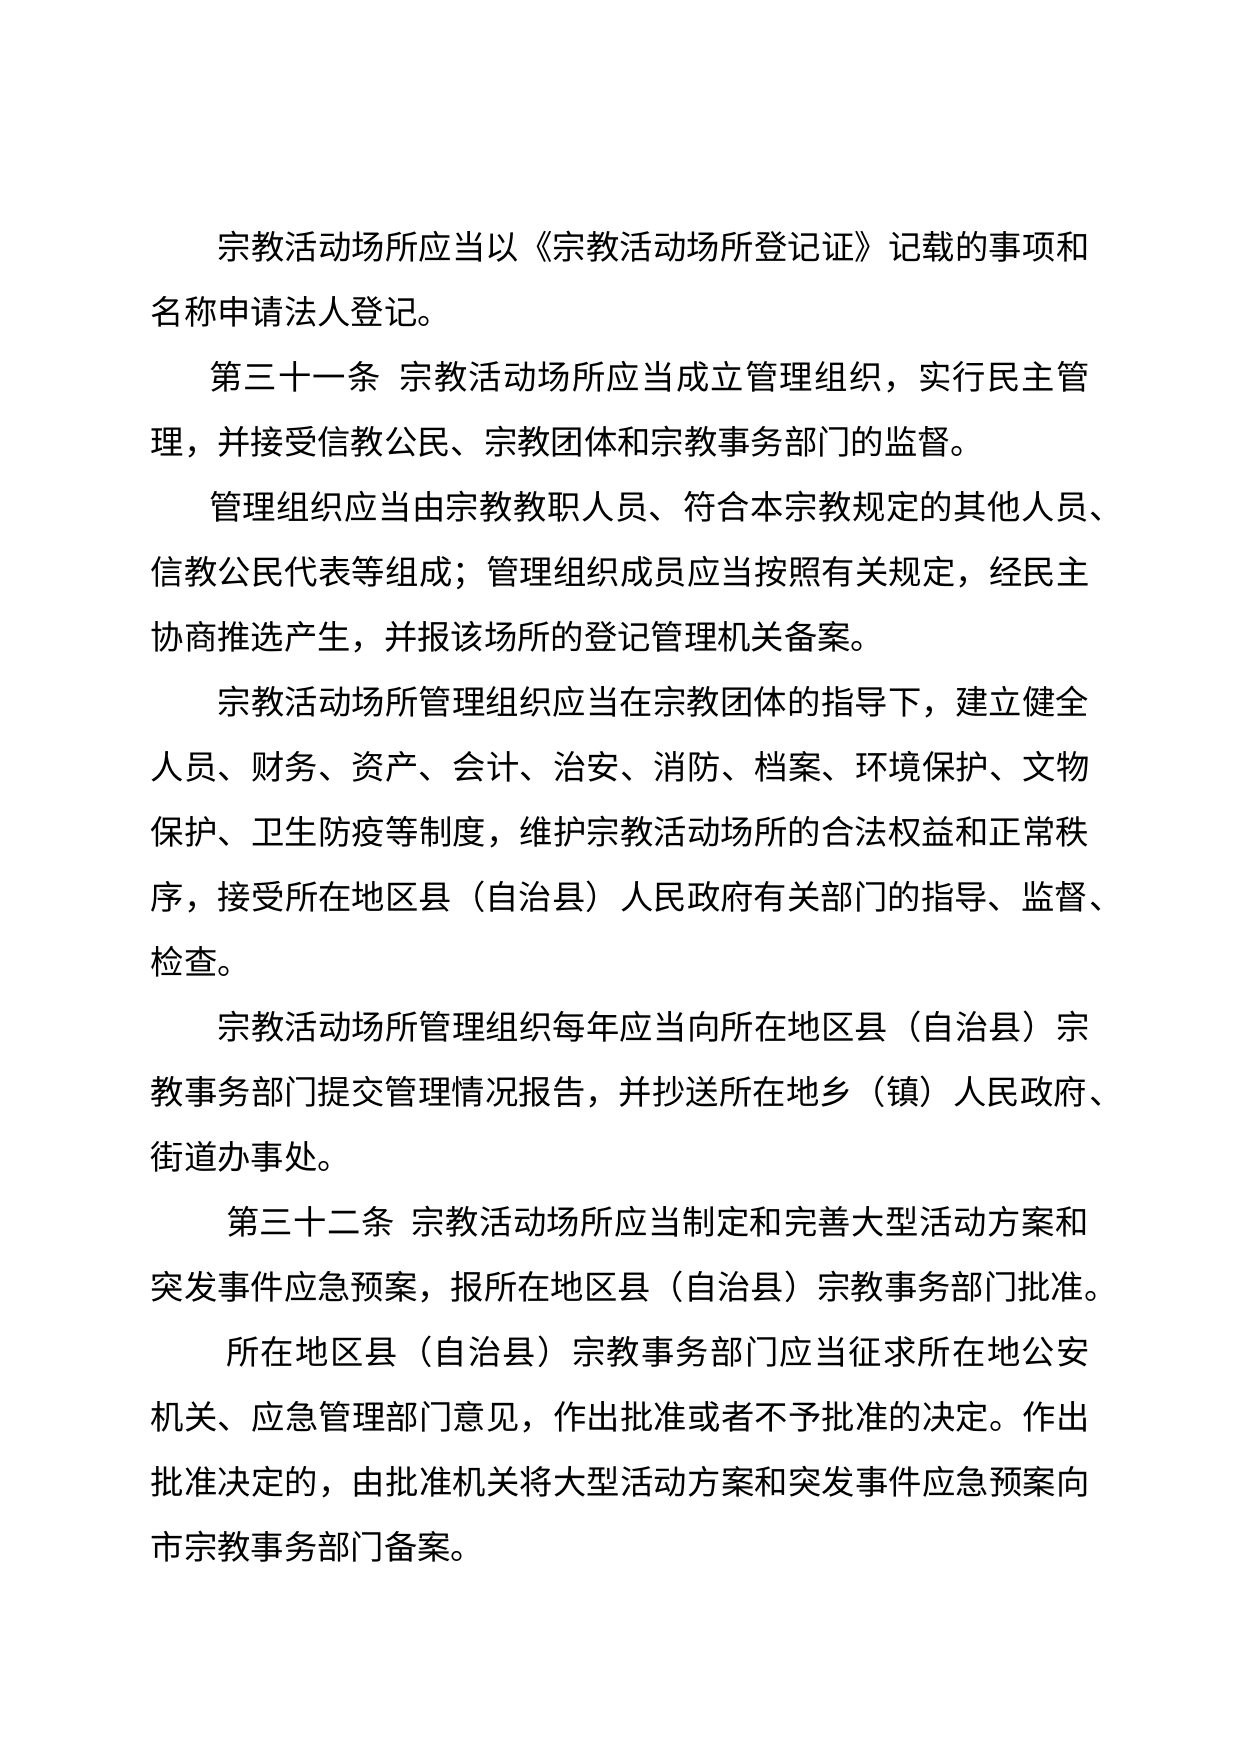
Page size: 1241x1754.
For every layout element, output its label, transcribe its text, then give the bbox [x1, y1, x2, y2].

text 第三十二条 宗教活动场所应当制定和完善大型活动方案和突发事件应急预案，报所在地区县（自治县）宗教事务部门批准。 [151, 1187, 1089, 1317]
text 第三十一条 宗教活动场所应当成立管理组织，实行民主管理，并接受信教公民、宗教团体和宗教事务部门的监督。 [151, 342, 1089, 472]
text 所在地区县（自治县）宗教事务部门应当征求所在地公安机关、应急管理部门意见，作出批准或者不予批准的决定。作出批准决定的，由批准机关将大型活动方案和突发事件应急预案向市宗教事务部门备案。 [151, 1317, 1089, 1577]
text 管理组织应当由宗教教职人员、符合本宗教规定的其他人员、信教公民代表等组成；管理组织成员应当按照有关规定，经民主协商推选产生，并报该场所的登记管理机关备案。 [151, 472, 1089, 667]
text 宗教活动场所应当以《宗教活动场所登记证》记载的事项和名称申请法人登记。 [151, 212, 1089, 342]
text 宗教活动场所管理组织应当在宗教团体的指导下，建立健全人员、财务、资产、会计、治安、消防、档案、环境保护、文物保护、卫生防疫等制度，维护宗教活动场所的合法权益和正常秩序，接受所在地区县（自治县）人民政府有关部门的指导、监督、检查。 [151, 667, 1089, 992]
text 宗教活动场所管理组织每年应当向所在地区县（自治县）宗教事务部门提交管理情况报告，并抄送所在地乡（镇）人民政府、街道办事处。 [151, 992, 1089, 1187]
